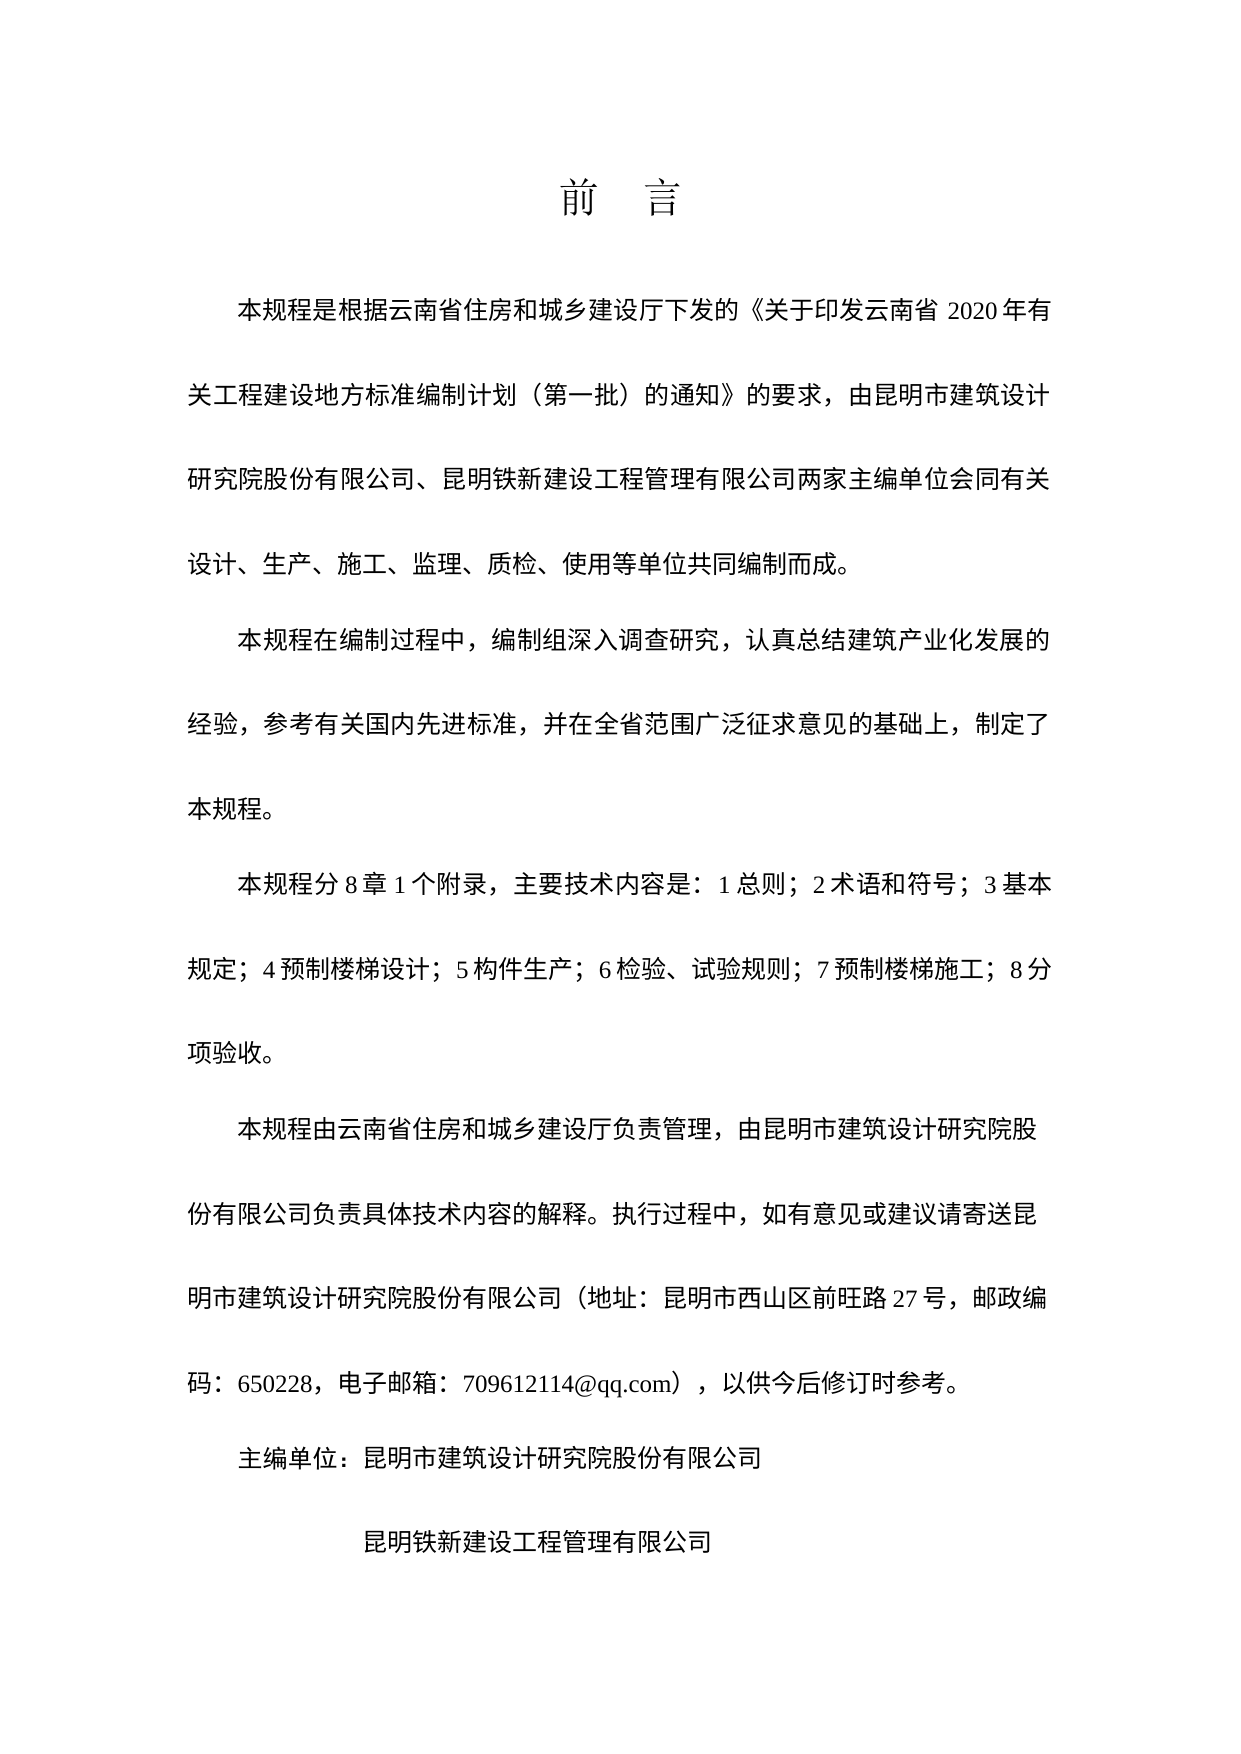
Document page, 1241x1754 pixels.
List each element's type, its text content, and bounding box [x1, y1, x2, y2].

text 本规程分8章1个附录，主要技术内容是：1总则；2术语和符号；3基本规定；4预制楼梯设计；5构件生产；6检验、试验规则；7预制楼梯施工；8分项验收。 [187, 851, 1053, 1084]
text 本规程由云南省住房和城乡建设厅负责管理，由昆明市建筑设计研究院股份有限公司负责具体技术内容的解释。执行过程中，如有意见或建议请寄送昆明市建筑设计研究院股份有限公司（地址：昆明市西山区前旺路27号，邮政编码：650228，电子邮箱：709612114@qq.com），以供今后修订时参考。 [187, 1095, 1053, 1414]
text 昆明铁新建设工程管理有限公司 [187, 1508, 1053, 1573]
text 本规程在编制过程中，编制组深入调查研究，认真总结建筑产业化发展的经验，参考有关国内先进标准，并在全省范围广泛征求意见的基础上，制定了本规程。 [187, 606, 1053, 840]
text 主编单位：昆明市建筑设计研究院股份有限公司 [187, 1424, 1053, 1489]
text 本规程是根据云南省住房和城乡建设厅下发的《关于印发云南省2020年有关工程建设地方标准编制计划（第一批）的通知》的要求，由昆明市建筑设计研究院股份有限公司、昆明铁新建设工程管理有限公司两家主编单位会同有关设计、生产、施工、监理、质检、使用等单位共同编制而成。 [187, 276, 1053, 595]
text 前 言 [187, 162, 1053, 227]
